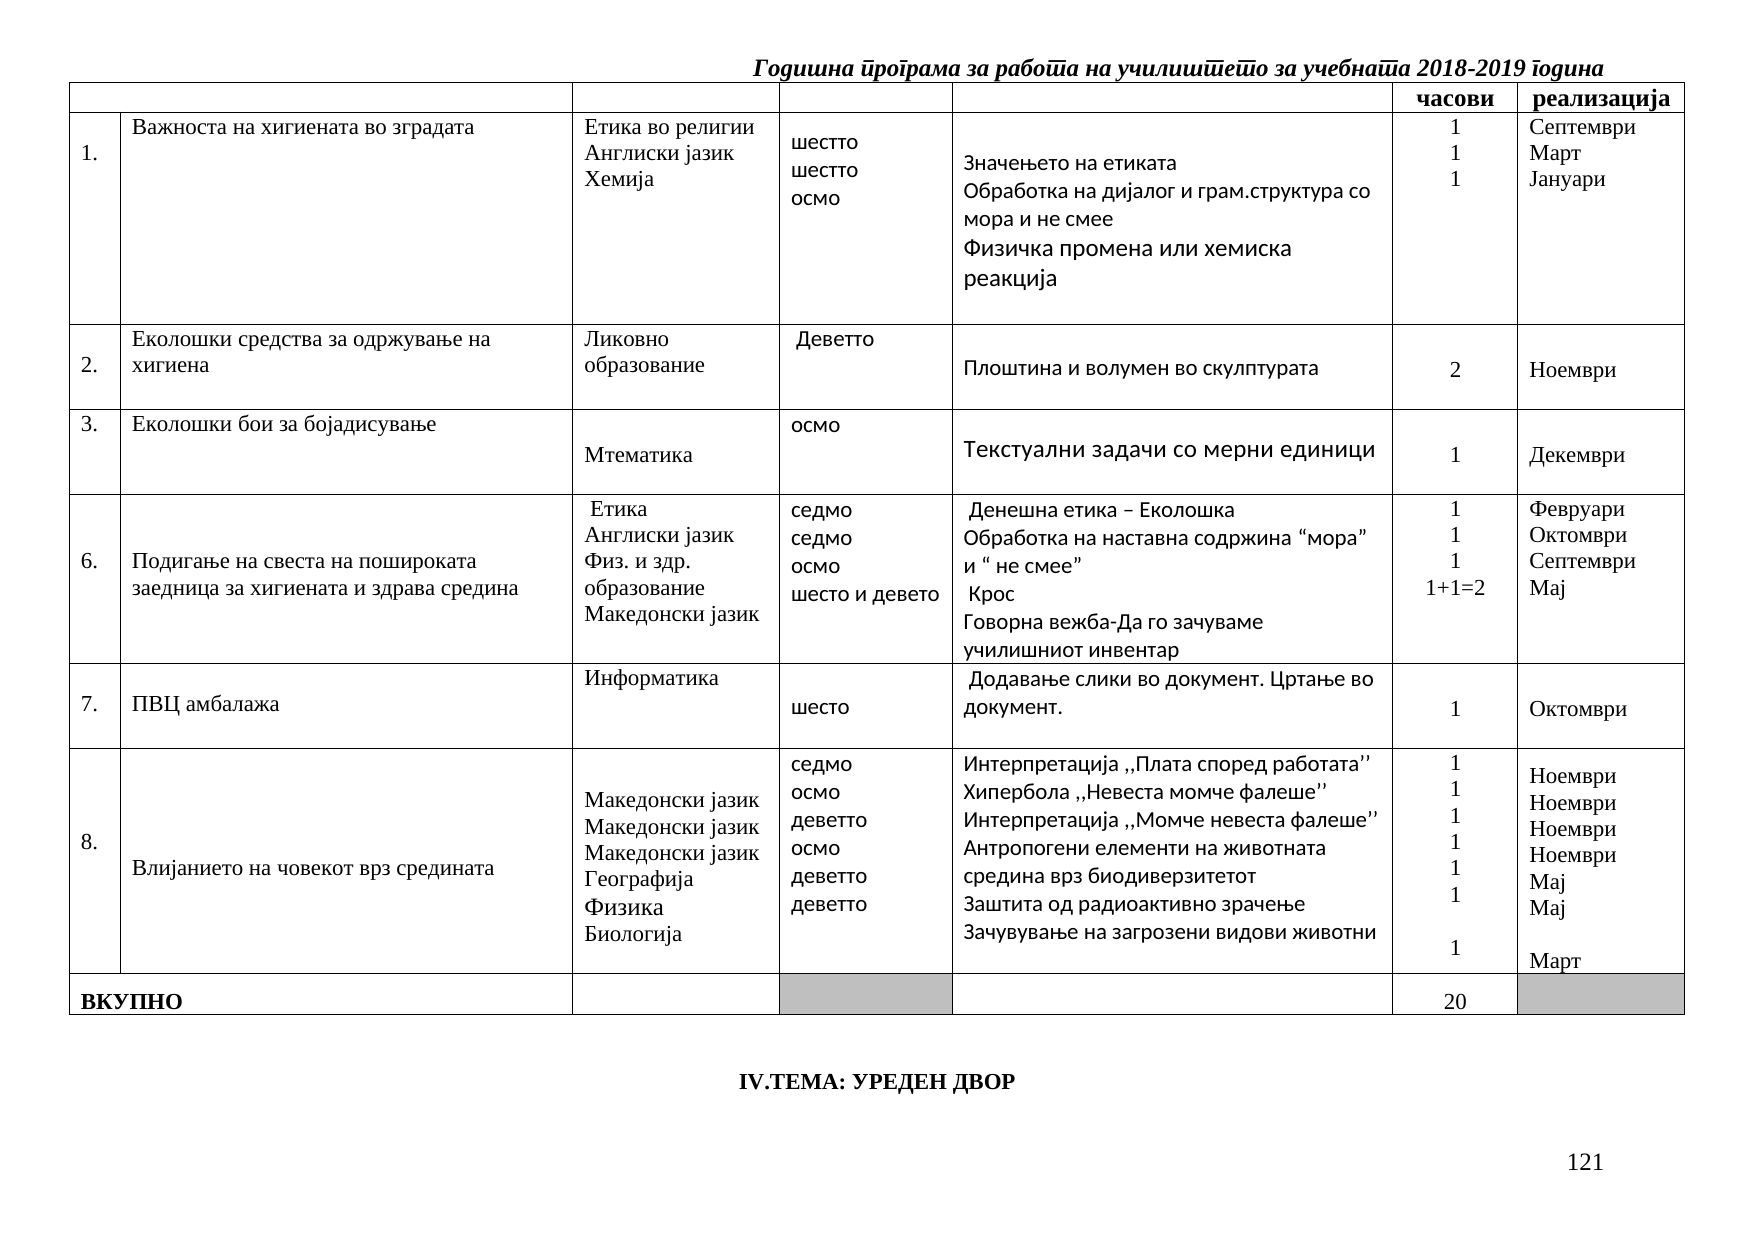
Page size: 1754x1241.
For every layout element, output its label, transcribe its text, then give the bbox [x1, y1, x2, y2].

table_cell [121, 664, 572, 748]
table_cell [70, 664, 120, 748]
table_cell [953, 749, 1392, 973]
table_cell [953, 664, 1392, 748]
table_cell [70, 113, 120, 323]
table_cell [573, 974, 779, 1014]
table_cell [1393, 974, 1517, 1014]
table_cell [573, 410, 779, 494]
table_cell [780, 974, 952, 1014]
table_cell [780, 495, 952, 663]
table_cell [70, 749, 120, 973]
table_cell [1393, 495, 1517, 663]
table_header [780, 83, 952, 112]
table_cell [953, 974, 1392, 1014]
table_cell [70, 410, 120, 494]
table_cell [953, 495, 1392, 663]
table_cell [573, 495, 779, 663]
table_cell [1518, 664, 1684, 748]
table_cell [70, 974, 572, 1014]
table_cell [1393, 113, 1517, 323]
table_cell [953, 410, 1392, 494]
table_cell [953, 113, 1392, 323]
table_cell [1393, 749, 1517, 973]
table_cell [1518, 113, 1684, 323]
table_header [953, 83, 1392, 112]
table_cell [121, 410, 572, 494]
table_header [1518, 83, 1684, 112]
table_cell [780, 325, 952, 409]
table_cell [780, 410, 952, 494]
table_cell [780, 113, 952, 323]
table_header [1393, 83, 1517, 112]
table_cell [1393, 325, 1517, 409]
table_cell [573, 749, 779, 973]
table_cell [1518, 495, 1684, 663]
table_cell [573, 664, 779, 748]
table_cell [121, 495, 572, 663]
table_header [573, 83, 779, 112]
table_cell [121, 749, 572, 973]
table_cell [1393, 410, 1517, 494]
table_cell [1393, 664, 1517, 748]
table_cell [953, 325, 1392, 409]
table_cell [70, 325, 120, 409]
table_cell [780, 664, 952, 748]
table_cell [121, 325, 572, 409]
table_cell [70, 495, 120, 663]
text IV.ТЕМА: УРЕДЕН ДВОР [150, 1068, 1604, 1094]
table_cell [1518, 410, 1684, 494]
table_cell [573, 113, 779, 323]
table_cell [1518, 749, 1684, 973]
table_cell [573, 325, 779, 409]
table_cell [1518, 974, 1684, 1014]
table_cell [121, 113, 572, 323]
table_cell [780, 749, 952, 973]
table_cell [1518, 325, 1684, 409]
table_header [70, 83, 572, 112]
